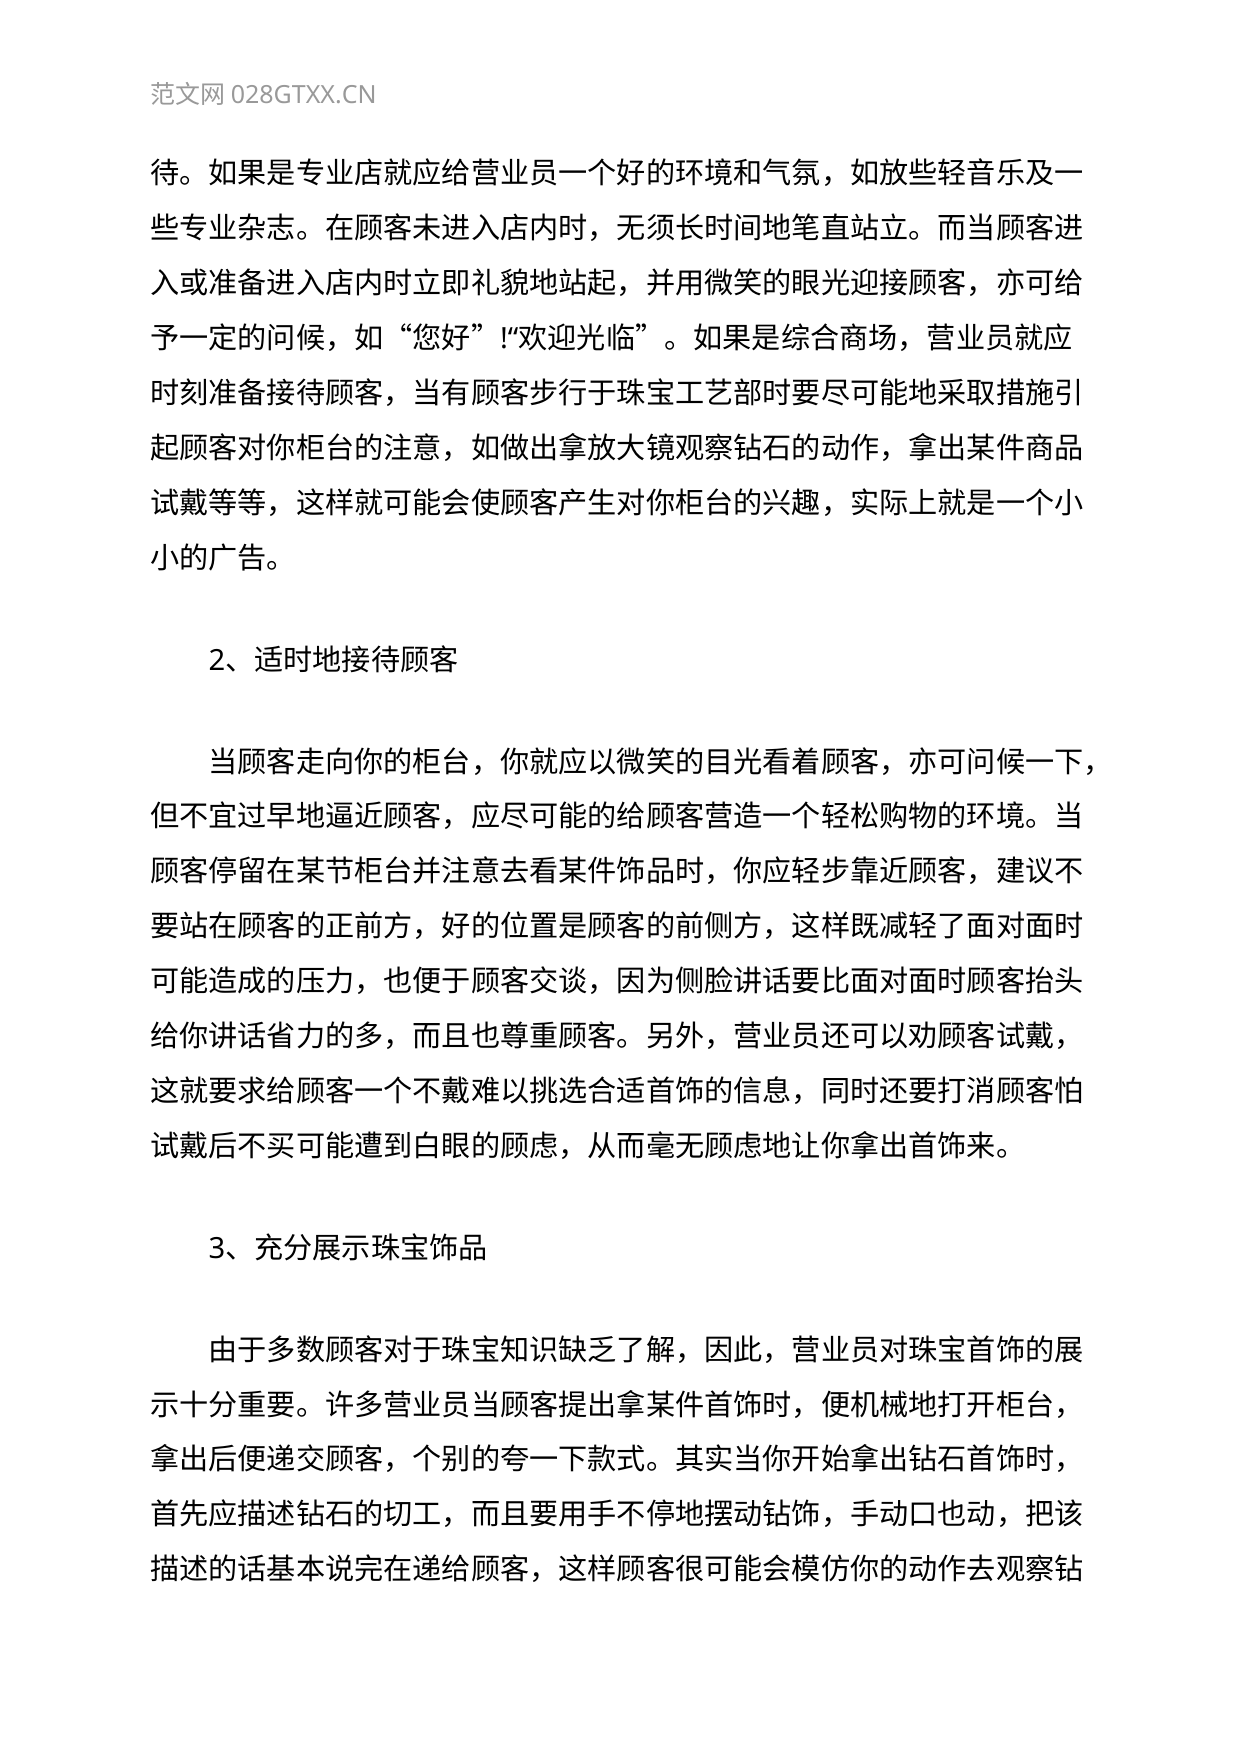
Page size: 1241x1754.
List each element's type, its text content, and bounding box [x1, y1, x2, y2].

text 2、适时地接待顾客 [150, 636, 1090, 678]
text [150, 1326, 1090, 1588]
text 3、充分展示珠宝饰品 [150, 1224, 1090, 1267]
text 当顾客走向你的柜台，你就应以微笑的目光看着顾客，亦可问候一下，但不宜过早地逼近顾客，应尽可能的给顾客营造一个轻松购物的环境。当顾客停留在某节柜台并注意去看某件饰品时，你应轻步靠近顾客，建议不要站在顾客的正前方，好的位置是顾客的前侧方，这样既减轻了面对面时可能造成的压力，也便于顾客交谈，因为侧脸讲话要比面对面时顾客抬头给你讲话省力的多，而且也尊重顾客。另外，营业员还可以劝顾客试戴，这就要求给顾客一个不戴难以挑选合适首饰的信息，同时还要打消顾客怕试戴后不买可能遭到白眼的顾虑，从而毫无顾虑地让你拿出首饰来。 [150, 738, 1090, 1165]
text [150, 150, 1090, 577]
